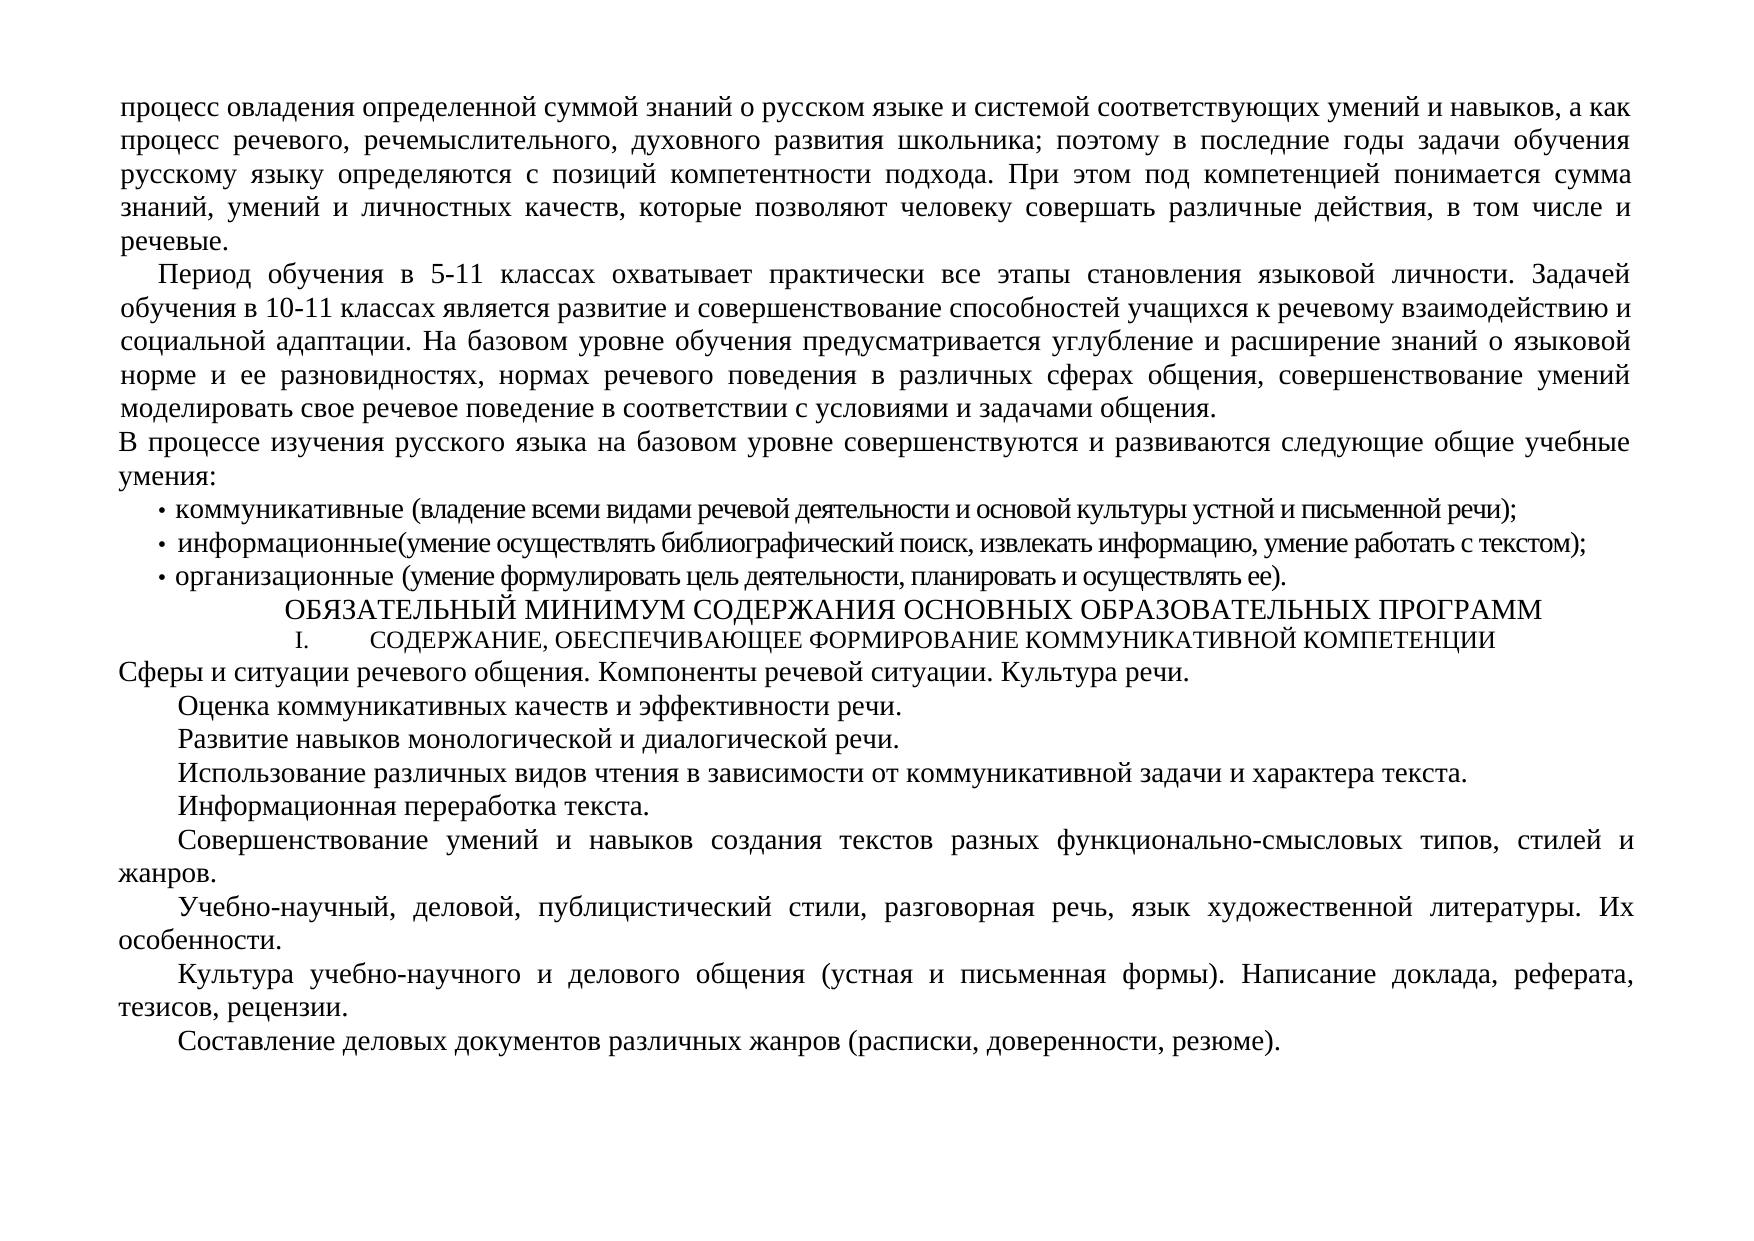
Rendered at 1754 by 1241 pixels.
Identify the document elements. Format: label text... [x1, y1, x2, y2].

text В процессе изучения русского языка на базовом уровне совершенствуются и развиваются следующие общие учебные умения: [118, 424, 1632, 491]
text Учебно-научный, деловой, публицистический стили, разговорная речь, язык художественной литературы. Их особенности. [118, 889, 1636, 956]
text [120, 89, 1632, 256]
text Информационная переработка текста. [118, 788, 1636, 822]
text Оценка коммуникативных качеств и эффективности речи. [118, 688, 1636, 721]
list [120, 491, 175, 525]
list организационные (умение формулировать цель деятельности, планировать и осуществлять ее). [401, 558, 1636, 592]
text Совершенствование умений и навыков создания текстов разных функционально-смысловых типов, стилей и жанров. [118, 822, 1636, 889]
list содержание, обеспечивающее формирование Коммуникативной компетенции [156, 625, 1636, 654]
text Использование различных видов чтения в зависимости от коммуникативной задачи и характера текста. [118, 755, 1636, 788]
text Развитие навыков монологической и диалогической речи. [118, 721, 1636, 755]
subtitle ОБЯЗАТЕЛЬНЫЙ МИНИМУМ СОДЕРЖАНИЯ ОСНОВНЫХ ОБРАЗОВАТЕЛЬНЫХ ПРОГРАММ [118, 592, 1636, 625]
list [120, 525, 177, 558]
text Составление деловых документов различных жанров (расписки, доверенности, резюме). [118, 1023, 1636, 1057]
text Культура учебно-научного и делового общения (устная и письменная формы). Написание доклада, реферата, тезисов, рецензии. [118, 956, 1636, 1023]
list информационные(умение осуществлять библиографический поиск, извлекать информацию, умение работать с текстом); [397, 525, 1632, 558]
text Сферы и ситуации речевого общения. Компоненты речевой ситуации. Культура речи. [118, 654, 1636, 688]
text Период обучения в 5-11 классах охватывает практически все этапы становления языковой личности. Задачей обучения в 10-11 классах является развитие и совершенствование способностей учащихся к речевому взаимодействию и социальной адаптации. На базовом уровне обучения предусматривается углубление и расширение знаний о языковой норме и ее разновидностях, нормах речевого поведения в различных сферах общения, совершенствование умений моделировать свое речевое поведение в соответствии с условиями и задачами общения. [120, 256, 1632, 424]
list коммуникативные (владение всеми видами речевой деятельности и основой культуры устной и письменной речи); [411, 491, 1632, 525]
